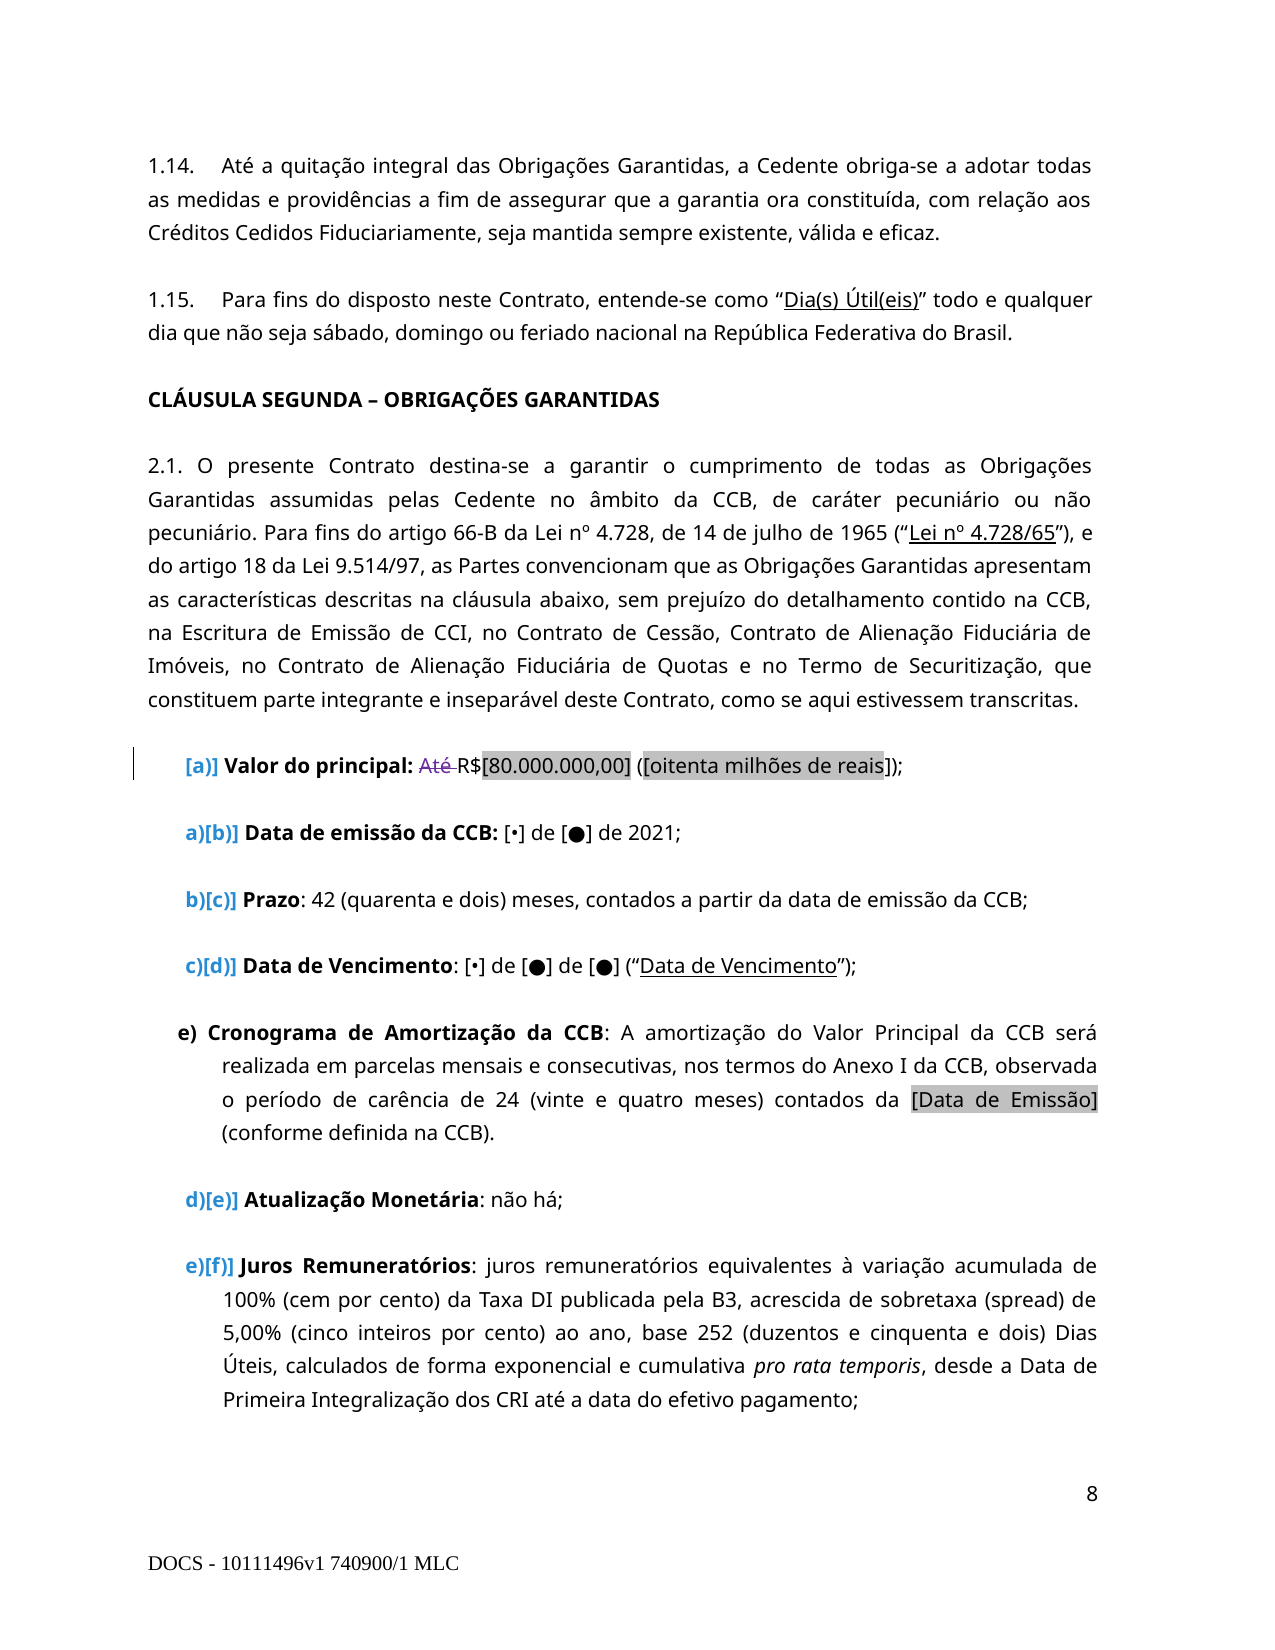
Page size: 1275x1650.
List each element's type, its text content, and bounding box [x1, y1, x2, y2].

list Juros Remuneratórios: juros remuneratórios equivalentes à variação acumulada de 100% (cem por cento) da Taxa DI publicada pela B3, acrescida de sobretaxa (spread) de 5,00% (cinco inteiros por cento) ao ano, base 252 (duzentos e cinquenta e dois) Dias Úteis, calculados de forma exponencial e cumulativa pro rata temporis, desde a Data de Primeira Integralização dos CRI até a data do efetivo pagamento; [185, 1247, 1098, 1414]
list Data de Vencimento: [•] de [●] de [●] (“Data de Vencimento”); [185, 947, 1098, 980]
list Prazo: 42 (quarenta e dois) meses, contados a partir da data de emissão da CCB; [185, 880, 1098, 914]
text 1.14. Até a quitação integral das Obrigações Garantidas, a Cedente obriga-se a adotar todas as medidas e providências a fim de assegurar que a garantia ora constituída, com relação aos Créditos Cedidos Fiduciariamente, seja mantida sempre existente, válida e eficaz. [148, 147, 1093, 247]
list Data de emissão da CCB: [•] de [●] de 2021; [185, 814, 1098, 847]
list Valor do principal: R$[80.000.000,00] ([oitenta milhões de reais]); [185, 747, 1098, 780]
list Atualização Monetária: não há; [185, 1180, 1098, 1214]
text e) Cronograma de Amortização da CCB: A amortização do Valor Principal da CCB será realizada em parcelas mensais e consecutivas, nos termos do Anexo I da CCB, observada o período de carência de 24 (vinte e quatro meses) contados da [Data de Emissão] (conforme definida na CCB). [177, 1014, 1098, 1147]
text 1.15. Para fins do disposto neste Contrato, entende-se como “Dia(s) Útil(eis)” todo e qualquer dia que não seja sábado, domingo ou feriado nacional na República Federativa do Brasil. [148, 280, 1093, 347]
list 2.1. O presente Contrato destina-se a garantir o cumprimento de todas as Obrigações Garantidas assumidas pelas Cedente no âmbito da CCB, de caráter pecuniário ou não pecuniário. Para fins do artigo 66-B da Lei nº 4.728, de 14 de julho de 1965 (“Lei nº 4.728/65”), e do artigo 18 da Lei 9.514/97, as Partes convencionam que as Obrigações Garantidas apresentam as características descritas na cláusula abaixo, sem prejuízo do detalhamento contido na CCB, na Escritura de Emissão de CCI, no Contrato de Cessão, Contrato de Alienação Fiduciária de Imóveis, no Contrato de Alienação Fiduciária de Quotas e no Termo de Securitização, que constituem parte integrante e inseparável deste Contrato, como se aqui estivessem transcritas. [148, 447, 1093, 714]
text CLÁUSULA SEGUNDA – OBRIGAÇÕES GARANTIDAS [148, 380, 1093, 414]
